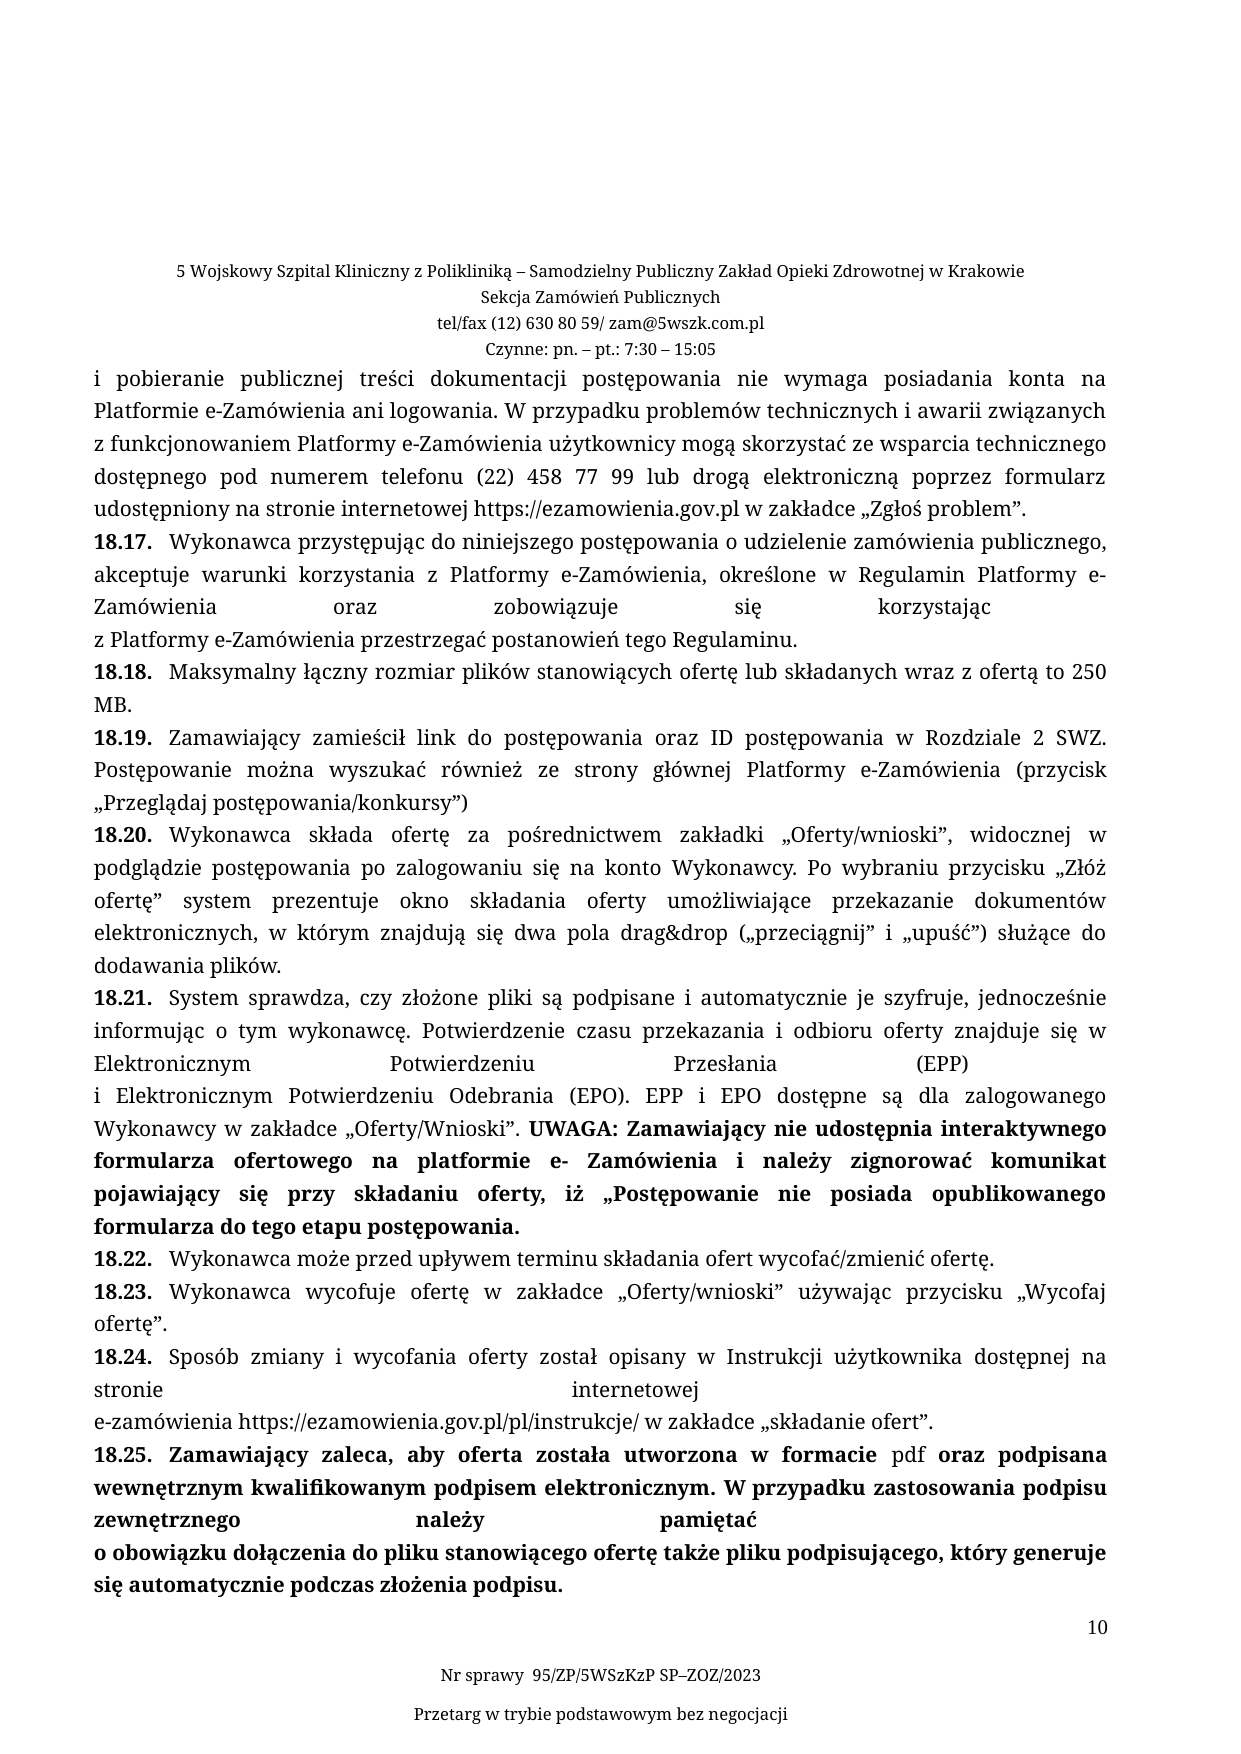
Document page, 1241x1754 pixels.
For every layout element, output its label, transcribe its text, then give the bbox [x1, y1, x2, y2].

list Zamawiający zamieścił link do postępowania oraz ID postępowania w Rozdziale 2 SWZ. Postępowanie można wyszukać również ze strony głównej Platformy e-Zamówienia (przycisk „Przeglądaj postępowania/konkursy”) [94, 723, 1107, 816]
list Sposób zmiany i wycofania oferty został opisany w Instrukcji użytkownika dostępnej na stronie internetowej e-zamówienia https://ezamowienia.gov.pl/pl/instrukcje/ w zakładce „składanie ofert”. [94, 1342, 1107, 1436]
list System sprawdza, czy złożone pliki są podpisane i automatycznie je szyfruje, jednocześnie informując o tym wykonawcę. Potwierdzenie czasu przekazania i odbioru oferty znajduje się w Elektronicznym Potwierdzeniu Przesłania (EPP) i Elektronicznym Potwierdzeniu Odebrania (EPO). EPP i EPO dostępne są dla zalogowanego Wykonawcy w zakładce „Oferty/Wnioski”. UWAGA: Zamawiający nie udostępnia interaktywnego formularza ofertowego na platformie e- Zamówienia i należy zignorować komunikat pojawiający się przy składaniu oferty, iż „Postępowanie nie posiada opublikowanego formularza do tego etapu postępowania. [94, 983, 1107, 1240]
list Wykonawca składa ofertę za pośrednictwem zakładki „Oferty/wnioski”, widocznej w podglądzie postępowania po zalogowaniu się na konto Wykonawcy. Po wybraniu przycisku „Złóż ofertę” system prezentuje okno składania oferty umożliwiające przekazanie dokumentów elektronicznych, w którym znajdują się dwa pola drag&drop („przeciągnij” i „upuść”) służące do dodawania plików. [94, 821, 1107, 979]
list Maksymalny łączny rozmiar plików stanowiących ofertę lub składanych wraz z ofertą to 250 MB. [94, 657, 1107, 718]
list Zamawiający zaleca, aby oferta została utworzona w formacie pdf oraz podpisana wewnętrznym kwalifikowanym podpisem elektronicznym. W przypadku zastosowania podpisu zewnętrznego należy pamiętać o obowiązku dołączenia do pliku stanowiącego ofertę także pliku podpisującego, który generuje się automatycznie podczas złożenia podpisu. [94, 1440, 1107, 1599]
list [94, 364, 1107, 523]
list Wykonawca wycofuje ofertę w zakładce „Oferty/wnioski” używając przycisku „Wycofaj ofertę”. [94, 1277, 1107, 1338]
list Wykonawca może przed upływem terminu składania ofert wycofać/zmienić ofertę. [94, 1244, 1107, 1273]
list Wykonawca przystępując do niniejszego postępowania o udzielenie zamówienia publicznego, akceptuje warunki korzystania z Platformy e-Zamówienia, określone w Regulamin Platformy e-Zamówienia oraz zobowiązuje się korzystając z Platformy e-Zamówienia przestrzegać postanowień tego Regulaminu. [94, 527, 1107, 653]
